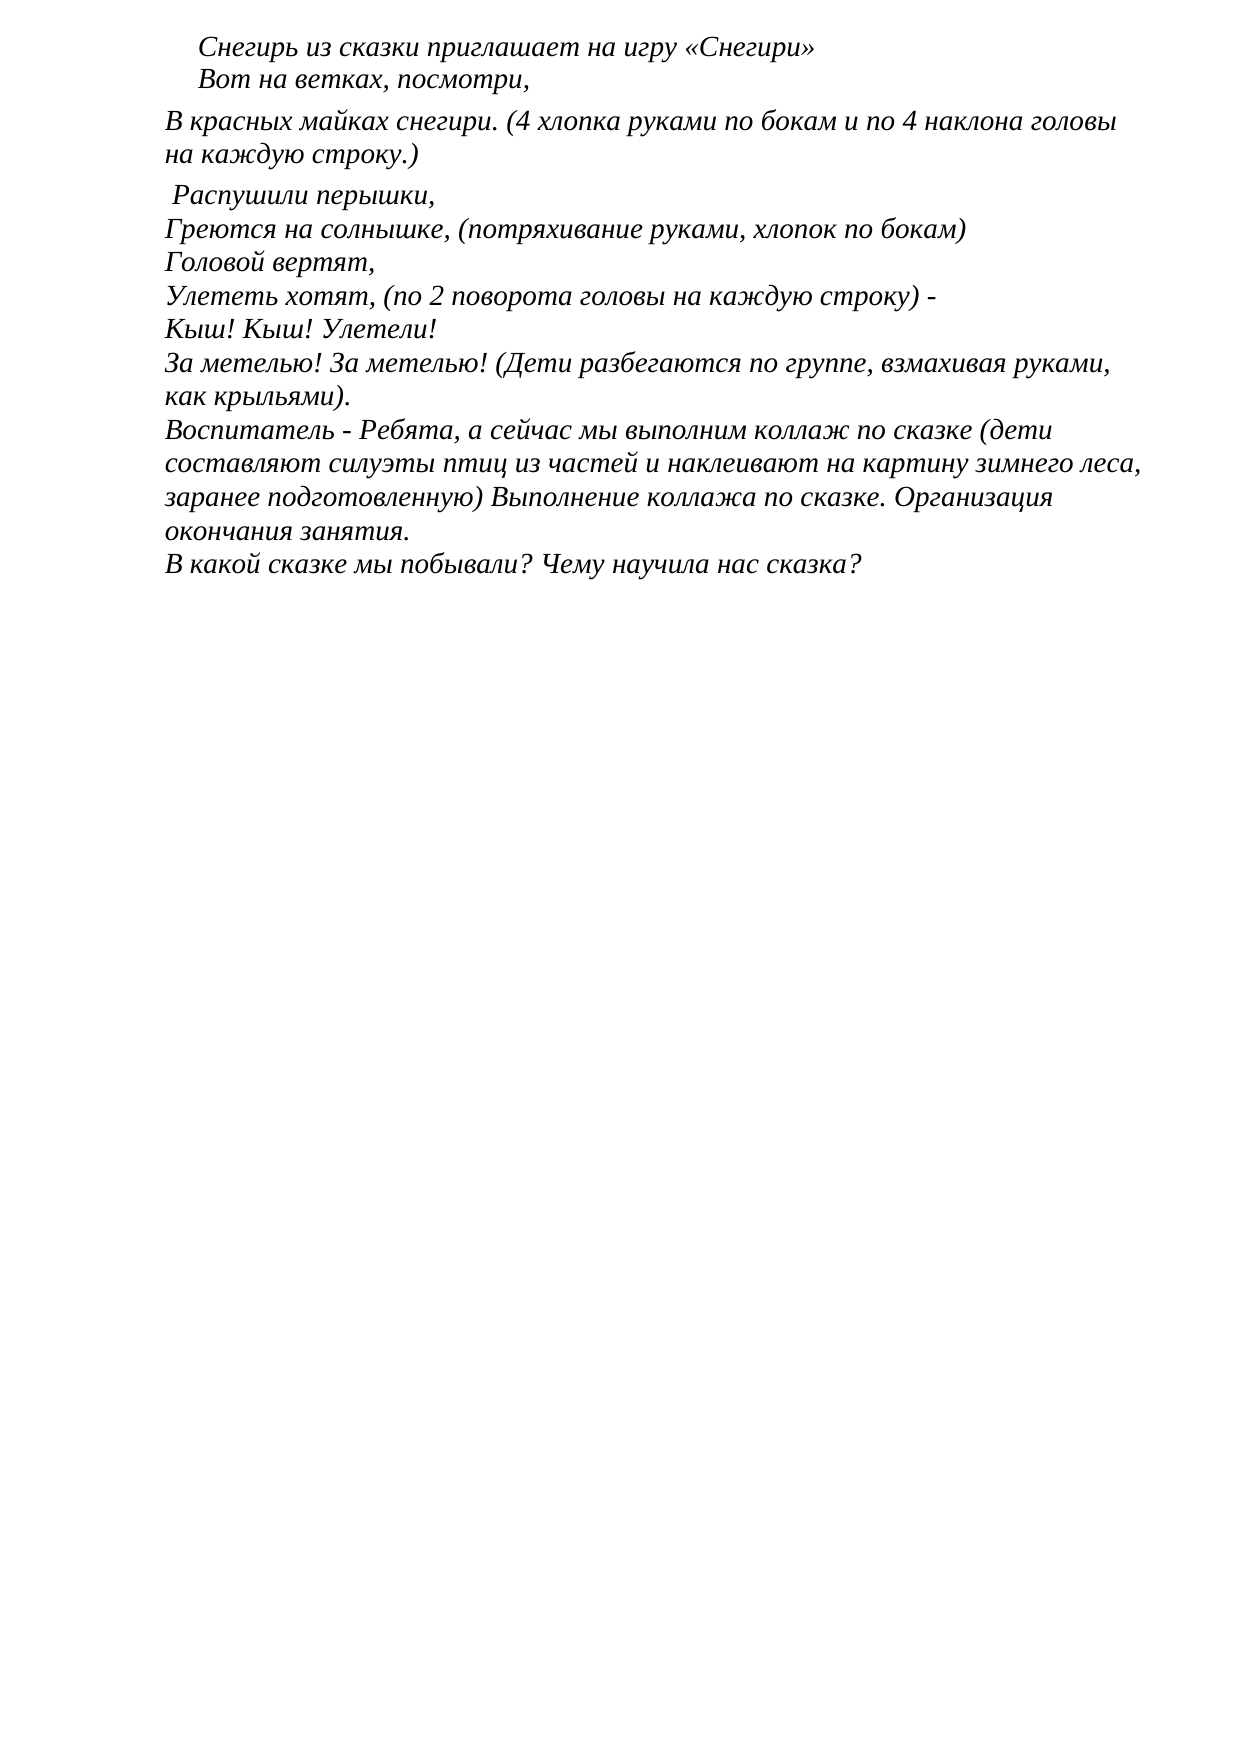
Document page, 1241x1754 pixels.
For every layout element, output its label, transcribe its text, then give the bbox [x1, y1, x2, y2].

text Снегирь из сказки приглашает на игру «Снегири» Вот на ветках, посмотри, [198, 29, 873, 96]
text Распушили перышки, [164, 178, 1143, 211]
text Греются на солнышке, (потряхивание руками, хлопок по бокам) Головой вертят, [164, 211, 1035, 278]
text В какой сказке мы побывали? Чему научила нас сказка? [164, 547, 1143, 580]
text Воспитатель - Ребята, а сейчас мы выполним коллаж по сказке (дети составляют силуэты птиц из частей и наклеивают на картину зимнего леса, заранее подготовленную) Выполнение коллажа по сказке. Организация окончания занятия. [164, 412, 1143, 547]
text За метелью! За метелью! (Дети разбегаются по группе, взмахивая руками, как крыльями). [164, 345, 1143, 412]
text В красных майках снегири. (4 хлопка руками по бокам и по 4 наклона головы на каждую строку.) [164, 103, 1143, 170]
text Улететь хотят, (по 2 поворота головы на каждую строку) - Кыш! Кыш! Улетели! [164, 278, 981, 345]
